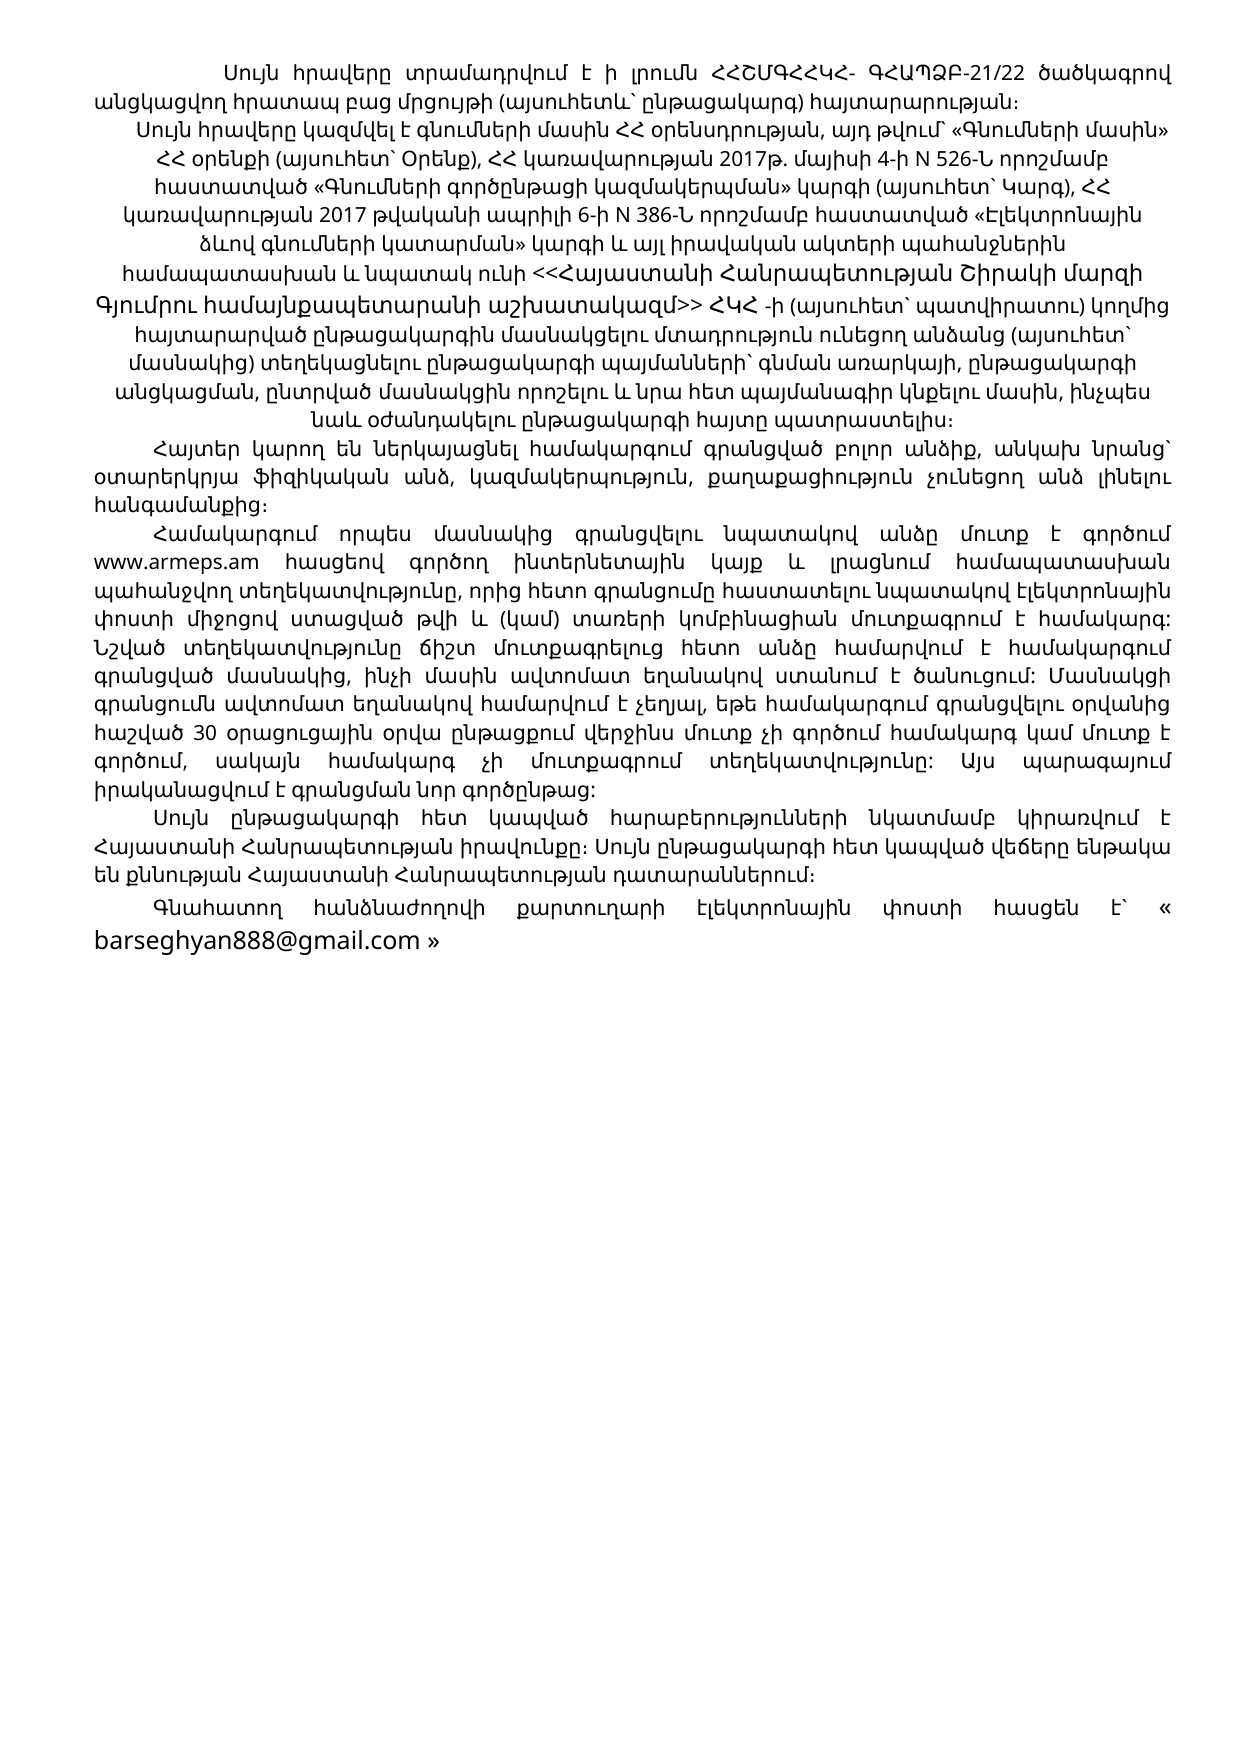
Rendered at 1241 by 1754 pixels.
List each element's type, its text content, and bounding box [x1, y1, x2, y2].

text Սույն ընթացակարգի հետ կապված հարաբերությունների նկատմամբ կիրառվում է Հայաստանի Հանրապետության իրավունքը։ Սույն ընթացակարգի հետ կապված վեճերը ենթակա են քննության Հայաստանի Հանրապետության դատարաններում։ [94, 803, 1171, 889]
text Հայտեր կարող են ներկայացնել համակարգում գրանցված բոլոր անձիք, անկախ նրանց` օտարերկրյա ֆիզիկական անձ, կազմակերպություն, քաղաքացիություն չունեցող անձ լինելու հանգամանքից։ [94, 434, 1171, 519]
text Գնահատող հանձնաժողովի քարտուղարի էլեկտրոնային փոստի հասցեն է` « barseghyan888@gmail.com » [94, 889, 1171, 957]
text Սույն հրավերը տրամադրվում է ի լրումն ՀՀՇՄԳՀՀԿՀ- ԳՀԱՊՁԲ-21/22 ծածկագրով անցկացվող հրատապ բաց մրցույթի (այսուհետև` ընթացակարգ) հայտարարության։ [94, 58, 1171, 115]
text Սույն հրավերը կազմվել է գնումների մասին ՀՀ օրենսդրության, այդ թվում` «Գնումների մասին» ՀՀ օրենքի (այսուհետ` Օրենք), ՀՀ կառավարության 2017թ. մայիսի 4-ի N 526-Ն որոշմամբ հաստատված «Գնումների գործընթացի կազմակերպման» կարգի (այսուհետ` Կարգ), ՀՀ կառավարության 2017 թվականի ապրիլի 6-ի N 386-Ն որոշմամբ հաստատված «Էլեկտրոնային ձևով գնումների կատարման» կարգի և այլ իրավական ակտերի պահանջներին համապատասխան և նպատակ ունի <<Հայաստանի Հանրապետության Շիրակի մարզի Գյումրու համայնքապետարանի աշխատակազմ>> ՀԿՀ -ի (այսուհետ` պատվիրատու) կողմից հայտարարված ընթացակարգին մասնակցելու մտադրություն ունեցող անձանց (այսուհետ` մասնակից) տեղեկացնելու ընթացակարգի պայմանների` գնման առարկայի, ընթացակարգի անցկացման, ընտրված մասնակցին որոշելու և նրա հետ պայմանագիր կնքելու մասին, ինչպես նաև օժանդակելու ընթացակարգի հայտը պատրաստելիս։ [94, 115, 1171, 434]
text Համակարգում որպես մասնակից գրանցվելու նպատակով անձը մուտք է գործում www.armeps.am հասցեով գործող ինտերնետային կայք և լրացնում համապատասխան պահանջվող տեղեկատվությունը, որից հետո գրանցումը հաստատելու նպատակով էլեկտրոնային փոստի միջոցով ստացված թվի և (կամ) տառերի կոմբինացիան մուտքագրում է համակարգ: Նշված տեղեկատվությունը ճիշտ մուտքագրելուց հետո անձը համարվում է համակարգում գրանցված մասնակից, ինչի մասին ավտոմատ եղանակով ստանում է ծանուցում: Մասնակցի գրանցումն ավտոմատ եղանակով համարվում է չեղյալ, եթե համակարգում գրանցվելու օրվանից հաշված 30 օրացուցային օրվա ընթացքում վերջինս մուտք չի գործում համակարգ կամ մուտք է գործում, սակայն համակարգ չի մուտքագրում տեղեկատվությունը: Այս պարագայում իրականացվում է գրանցման նոր գործընթաց: [94, 519, 1171, 803]
